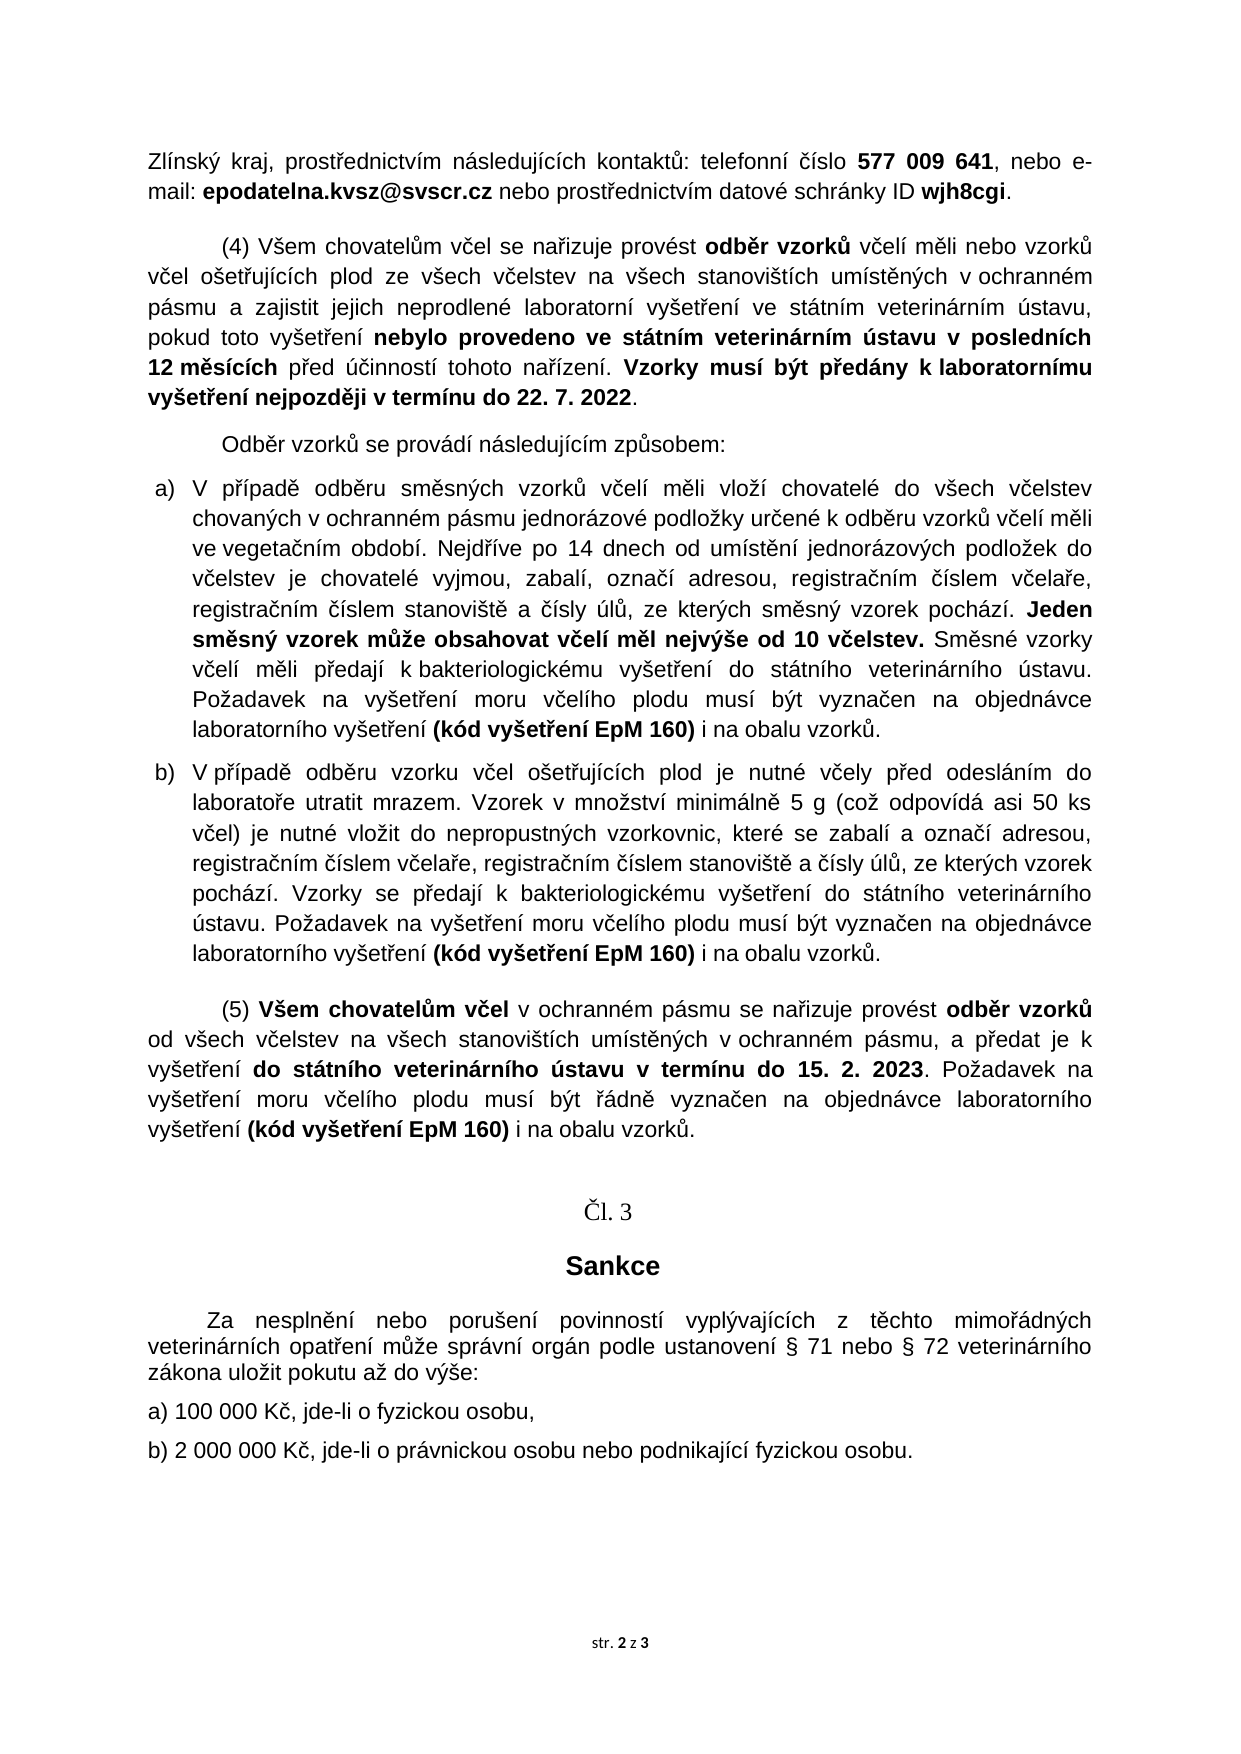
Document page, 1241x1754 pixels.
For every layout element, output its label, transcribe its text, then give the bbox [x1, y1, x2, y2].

text b) 2 000 000 Kč, jde-li o právnickou osobu nebo podnikající fyzickou osobu. [148, 1437, 1093, 1463]
text Za nesplnění nebo porušení povinností vyplývajících z těchto mimořádných veterinárních opatření může správní orgán podle ustanovení § 71 nebo § 72 veterinárního zákona uložit pokutu až do výše: [148, 1307, 1093, 1386]
text Sankce [133, 1250, 1093, 1282]
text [148, 148, 1093, 204]
text (5) Všem chovatelům včel v ochranném pásmu se nařizuje provést odběr vzorků od všech včelstev na všech stanovištích umístěných v ochranném pásmu, a předat je k vyšetření do státního veterinárního ústavu v termínu do 15. 2. 2023. Požadavek na vyšetření moru včelího plodu musí být řádně vyznačen na objednávce laboratorního vyšetření (kód vyšetření EpM 160) i na obalu vzorků. [148, 996, 1093, 1143]
text (4) Všem chovatelům včel se nařizuje provést odběr vzorků včelí měli nebo vzorků včel ošetřujících plod ze všech včelstev na všech stanovištích umístěných v ochranném pásmu a zajistit jejich neprodlené laboratorní vyšetření ve státním veterinárním ústavu, pokud toto vyšetření nebylo provedeno ve státním veterinárním ústavu v posledních 12 měsících před účinností tohoto nařízení. Vzorky musí být předány k laboratornímu vyšetření nejpozději v termínu do 22. 7. 2022. [148, 233, 1093, 410]
list V případě odběru směsných vzorků včelí měli vloží chovatelé do všech včelstev chovaných v ochranném pásmu jednorázové podložky určené k odběru vzorků včelí měli ve vegetačním období. Nejdříve po 14 dnech od umístění jednorázových podložek do včelstev je chovatelé vyjmou, zabalí, označí adresou, registračním číslem včelaře, registračním číslem stanoviště a čísly úlů, ze kterých směsný vzorek pochází. Jeden směsný vzorek může obsahovat včelí měl nejvýše od 10 včelstev. Směsné vzorky včelí měli předají k bakteriologickému vyšetření do státního veterinárního ústavu. Požadavek na vyšetření moru včelího plodu musí být vyznačen na objednávce laboratorního vyšetření (kód vyšetření EpM 160) i na obalu vzorků. [154, 475, 1093, 743]
text a) 100 000 Kč, jde-li o fyzickou osobu, [148, 1398, 1093, 1424]
list V případě odběru vzorku včel ošetřujících plod je nutné včely před odesláním do laboratoře utratit mrazem. Vzorek v množství minimálně 5 g (což odpovídá asi 50 ks včel) je nutné vložit do nepropustných vzorkovnic, které se zabalí a označí adresou, registračním číslem včelaře, registračním číslem stanoviště a čísly úlů, ze kterých vzorek pochází. Vzorky se předají k bakteriologickému vyšetření do státního veterinárního ústavu. Požadavek na vyšetření moru včelího plodu musí být vyznačen na objednávce laboratorního vyšetření (kód vyšetření EpM 160) i na obalu vzorků. [154, 759, 1093, 967]
text Odběr vzorků se provádí následujícím způsobem: [148, 431, 1093, 457]
